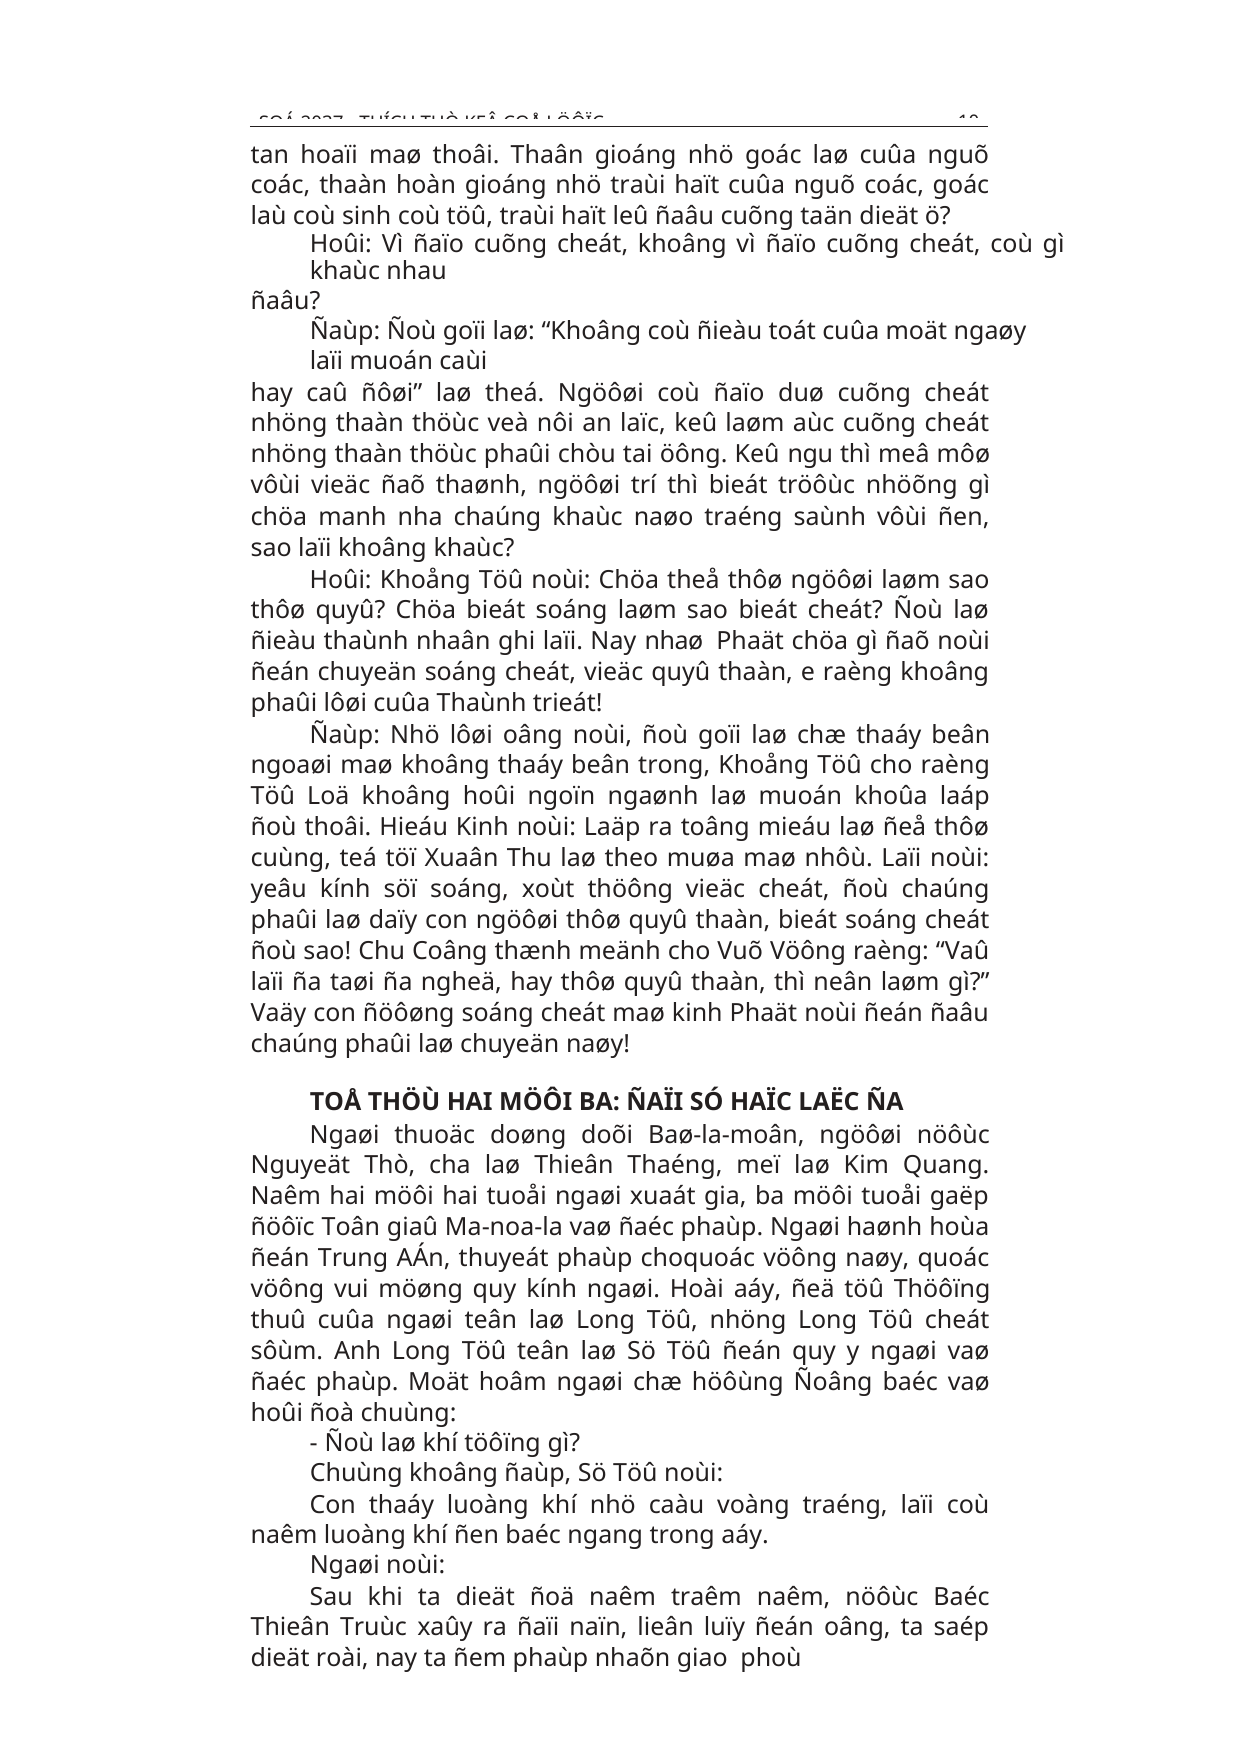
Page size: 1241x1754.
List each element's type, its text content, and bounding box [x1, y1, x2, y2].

text Chuùng khoâng ñaùp, Sö Töû noùi: [309, 1457, 1065, 1487]
list Ñoù laø khí töôïng gì? [309, 1429, 1065, 1457]
text Ngaøi noùi: [309, 1551, 1065, 1579]
text ñaâu? [250, 284, 1065, 316]
text Hoûi: Khoång Töû noùi: Chöa theå thôø ngöôøi laøm sao thôø quyû? Chöa bieát soáng laøm sao bieát cheát? Ñoù laø ñieàu thaùnh nhaân ghi laïi. Nay nhaø Phaät chöa gì ñaõ noùi ñeán chuyeän soáng cheát, vieäc quyû thaàn, e raèng khoâng phaûi lôøi cuûa Thaùnh trieát! [250, 563, 990, 718]
subtitle TOÅ THÖÙ HAI MÖÔI BA: ÑAÏI SÓ HAÏC LAËC ÑA [309, 1084, 1065, 1117]
text Ngaøi thuoäc doøng doõi Baø-la-moân, ngöôøi nöôùc Nguyeät Thò, cha laø Thieân Thaéng, meï laø Kim Quang. Naêm hai möôi hai tuoåi ngaøi xuaát gia, ba möôi tuoåi gaëp ñöôïc Toân giaû Ma-noa-la vaø ñaéc phaùp. Ngaøi haønh hoùa ñeán Trung AÁn, thuyeát phaùp choquoác vöông naøy, quoác vöông vui möøng quy kính ngaøi. Hoài aáy, ñeä töû Thöôïng thuû cuûa ngaøi teân laø Long Töû, nhöng Long Töû cheát sôùm. Anh Long Töû teân laø Sö Töû ñeán quy y ngaøi vaø ñaéc phaùp. Moät hoâm ngaøi chæ höôùng Ñoâng baéc vaø hoûi ñoà chuùng: [250, 1119, 990, 1429]
text Hoûi: Vì ñaïo cuõng cheát, khoâng vì ñaïo cuõng cheát, coù gì khaùc nhau [309, 231, 1065, 284]
text hay caû ñôøi” laø theá. Ngöôøi coù ñaïo duø cuõng cheát nhöng thaàn thöùc veà nôi an laïc, keû laøm aùc cuõng cheát nhöng thaàn thöùc phaûi chòu tai öông. Keû ngu thì meâ môø vôùi vieäc ñaõ thaønh, ngöôøi trí thì bieát tröôùc nhöõng gì chöa manh nha chaúng khaùc naøo traéng saùnh vôùi ñen, sao laïi khoâng khaùc? [250, 377, 990, 563]
text tan hoaïi maø thoâi. Thaân gioáng nhö goác laø cuûa nguõ coác, thaàn hoàn gioáng nhö traùi haït cuûa nguõ coác, goác laù coù sinh coù töû, traùi haït leû ñaâu cuõng taän dieät ö? [250, 138, 990, 231]
text Ñaùp: Nhö lôøi oâng noùi, ñoù goïi laø chæ thaáy beân ngoaøi maø khoâng thaáy beân trong, Khoång Töû cho raèng Töû Loä khoâng hoûi ngoïn ngaønh laø muoán khoûa laáp ñoù thoâi. Hieáu Kinh noùi: Laäp ra toâng mieáu laø ñeå thôø cuùng, teá töï Xuaân Thu laø theo muøa maø nhôù. Laïi noùi: yeâu kính söï soáng, xoùt thöông vieäc cheát, ñoù chaúng phaûi laø daïy con ngöôøi thôø quyû thaàn, bieát soáng cheát ñoù sao! Chu Coâng thænh meänh cho Vuõ Vöông raèng: “Vaû laïi ña taøi ña ngheä, hay thôø quyû thaàn, thì neân laøm gì?” Vaäy con ñöôøng soáng cheát maø kinh Phaät noùi ñeán ñaâu chaúng phaûi laø chuyeän naøy! [250, 718, 990, 1060]
text Ñaùp: Ñoù goïi laø: “Khoâng coù ñieàu toát cuûa moät ngaøy laïi muoán caùi [309, 316, 1065, 375]
text Sau khi ta dieät ñoä naêm traêm naêm, nöôùc Baéc Thieân Truùc xaûy ra ñaïi naïn, lieân luïy ñeán oâng, ta saép dieät roài, nay ta ñem phaùp nhaõn giao phoù [250, 1581, 990, 1673]
text Con thaáy luoàng khí nhö caàu voàng traéng, laïi coù naêm luoàng khí ñen baéc ngang trong aáy. [250, 1489, 990, 1551]
